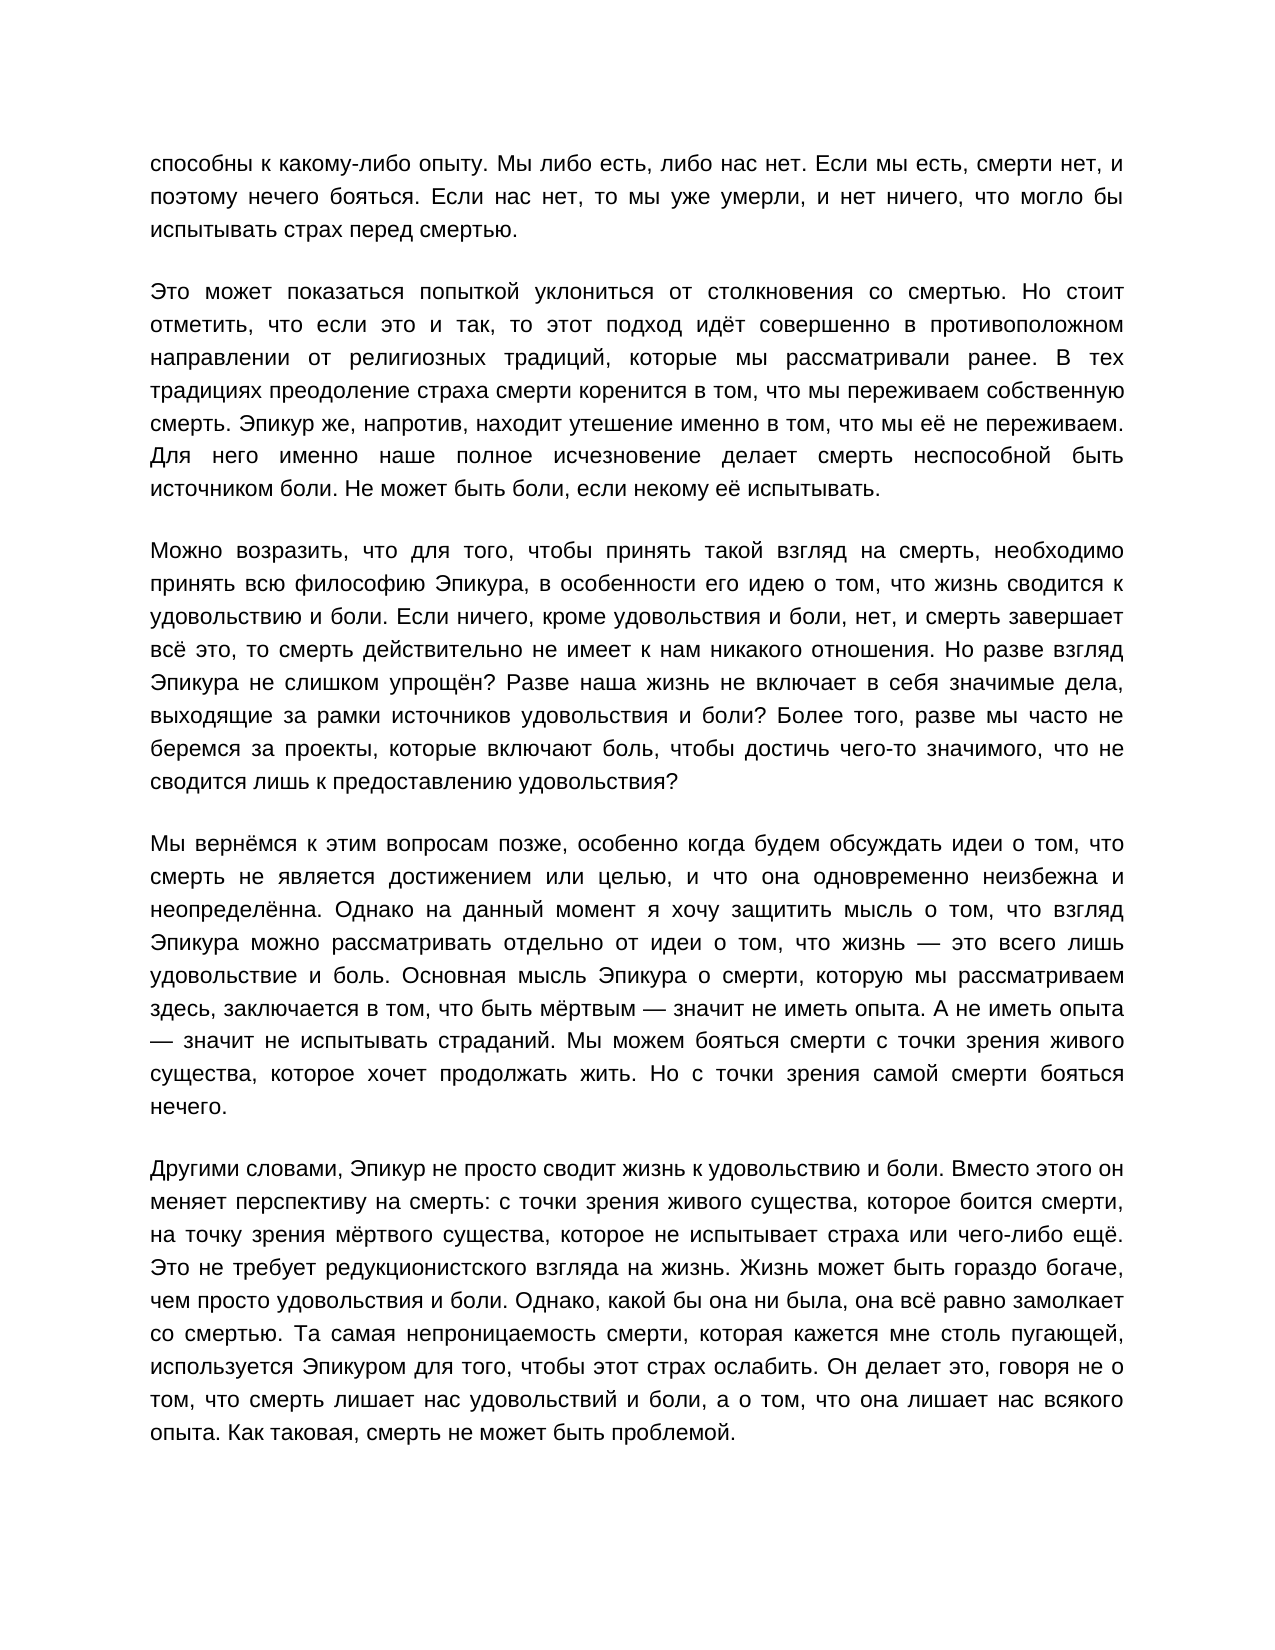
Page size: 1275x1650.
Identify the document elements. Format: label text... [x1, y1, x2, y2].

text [150, 150, 1125, 242]
text Другими словами, Эпикур не просто сводит жизнь к удовольствию и боли. Вместо этого он меняет перспективу на смерть: с точки зрения живого существа, которое боится смерти, на точку зрения мёртвого существа, которое не испытывает страха или чего-либо ещё. Это не требует редукционистского взгляда на жизнь. Жизнь может быть гораздо богаче, чем просто удовольствия и боли. Однако, какой бы она ни была, она всё равно замолкает со смертью. Та самая непроницаемость смерти, которая кажется мне столь пугающей, используется Эпикуром для того, чтобы этот страх ослабить. Он делает это, говоря не о том, что смерть лишает нас удовольствий и боли, а о том, что она лишает нас всякого опыта. Как таковая, смерть не может быть проблемой. [150, 1155, 1125, 1445]
text Это может показаться попыткой уклониться от столкновения со смертью. Но стоит отметить, что если это и так, то этот подход идёт совершенно в противоположном направлении от религиозных традиций, которые мы рассматривали ранее. В тех традициях преодоление страха смерти коренится в том, что мы переживаем собственную смерть. Эпикур же, напротив, находит утешение именно в том, что мы её не переживаем. Для него именно наше полное исчезновение делает смерть неспособной быть источником боли. Не может быть боли, если некому её испытывать. [150, 278, 1125, 502]
text Мы вернёмся к этим вопросам позже, особенно когда будем обсуждать идеи о том, что смерть не является достижением или целью, и что она одновременно неизбежна и неопределённа. Однако на данный момент я хочу защитить мысль о том, что взгляд Эпикура можно рассматривать отдельно от идеи о том, что жизнь — это всего лишь удовольствие и боль. Основная мысль Эпикура о смерти, которую мы рассматриваем здесь, заключается в том, что быть мёртвым — значит не иметь опыта. А не иметь опыта — значит не испытывать страданий. Мы можем бояться смерти с точки зрения живого существа, которое хочет продолжать жить. Но с точки зрения самой смерти бояться нечего. [150, 830, 1125, 1120]
text Можно возразить, что для того, чтобы принять такой взгляд на смерть, необходимо принять всю философию Эпикура, в особенности его идею о том, что жизнь сводится к удовольствию и боли. Если ничего, кроме удовольствия и боли, нет, и смерть завершает всё это, то смерть действительно не имеет к нам никакого отношения. Но разве взгляд Эпикура не слишком упрощён? Разве наша жизнь не включает в себя значимые дела, выходящие за рамки источников удовольствия и боли? Более того, разве мы часто не беремся за проекты, которые включают боль, чтобы достичь чего-то значимого, что не сводится лишь к предоставлению удовольствия? [150, 537, 1125, 794]
